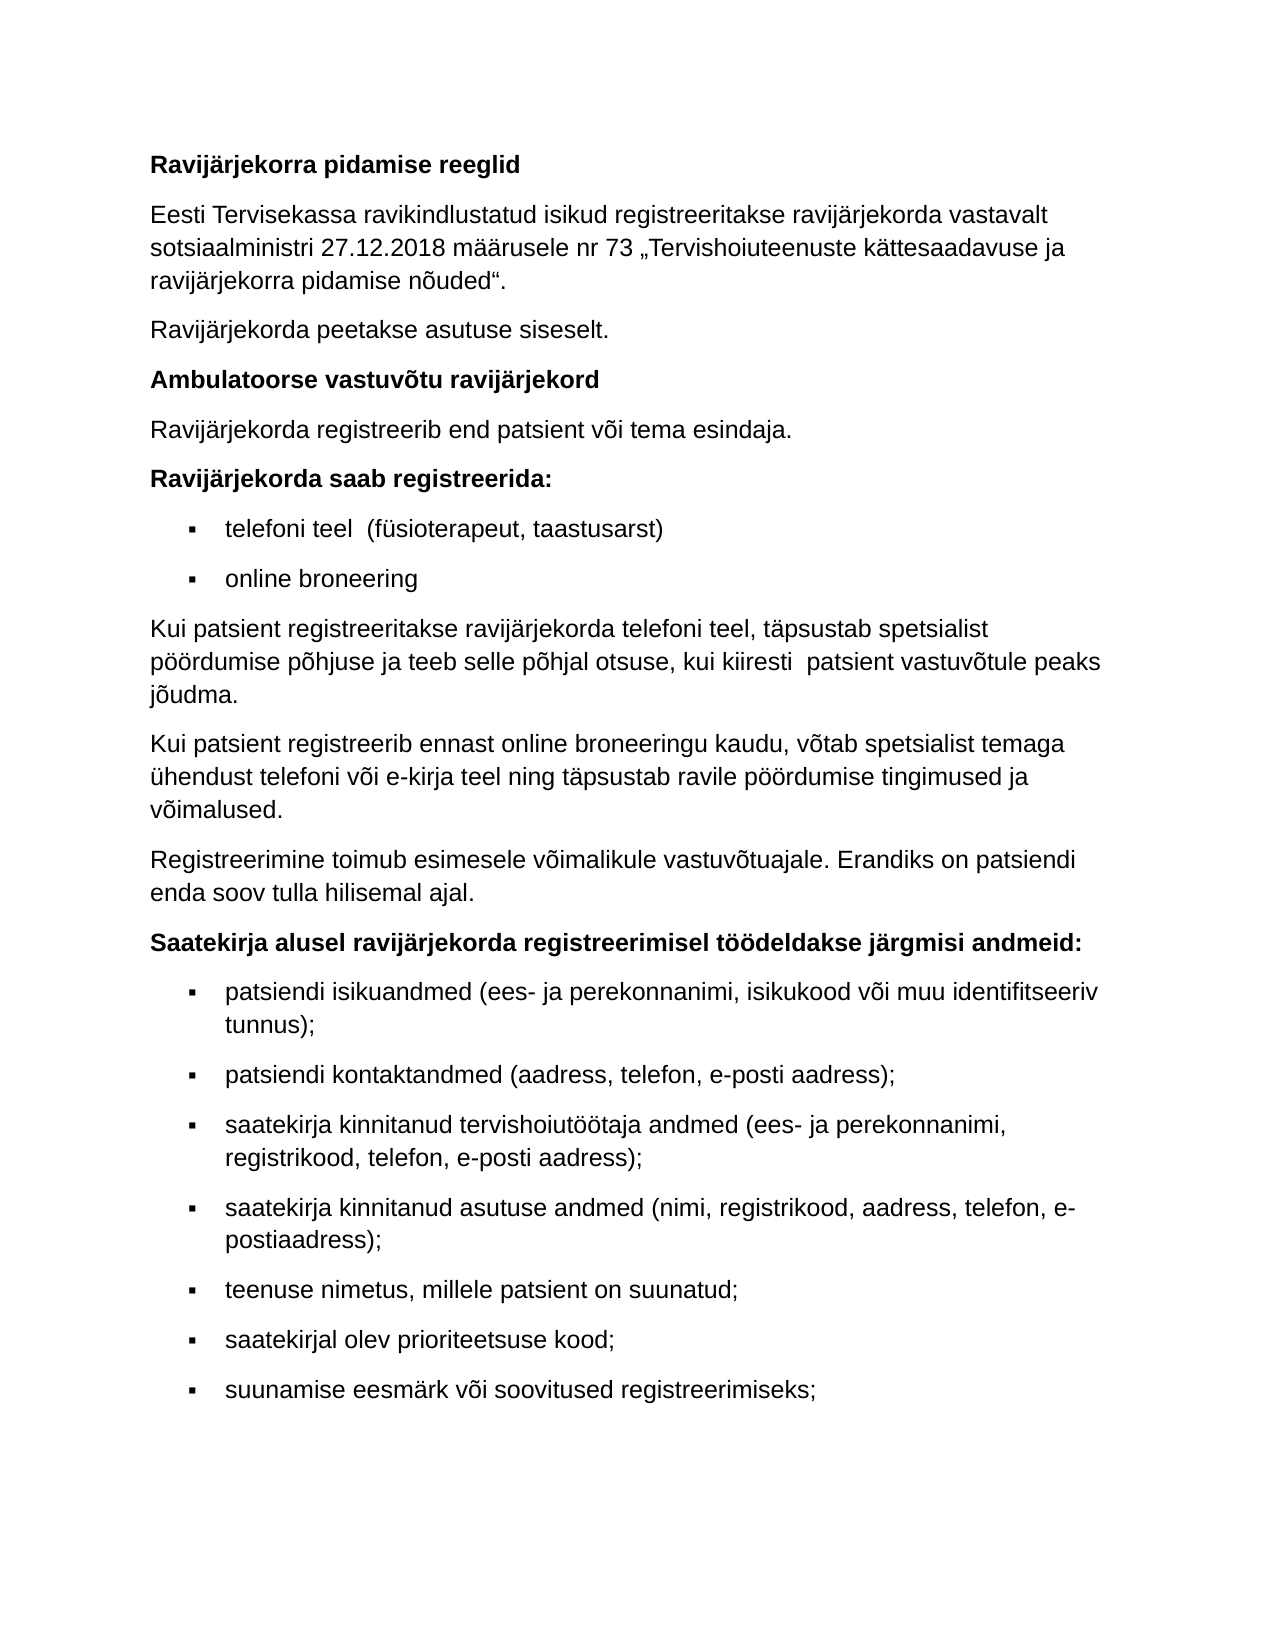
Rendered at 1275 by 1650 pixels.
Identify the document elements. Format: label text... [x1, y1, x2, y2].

list online broneering [187, 564, 1125, 593]
text Registreerimine toimub esimesele võimalikule vastuvõtuajale. Erandiks on patsiendi enda soov tulla hilisemal ajal. [150, 845, 1125, 907]
list patsiendi kontaktandmed (aadress, telefon, e-posti aadress); [187, 1060, 1125, 1089]
list teenuse nimetus, millele patsient on suunatud; [187, 1275, 1125, 1304]
text Ravijärjekorda saab registreerida: [150, 464, 1125, 493]
text Kui patsient registreerib ennast online broneeringu kaudu, võtab spetsialist temaga ühendust telefoni või e-kirja teel ning täpsustab ravile pöördumise tingimused ja võimalused. [150, 729, 1125, 824]
list saatekirja kinnitanud tervishoiutöötaja andmed (ees- ja perekonnanimi, registrikood, telefon, e-posti aadress); [187, 1110, 1125, 1172]
text Ambulatoorse vastuvõtu ravijärjekord [150, 365, 1125, 394]
text Kui patsient registreeritakse ravijärjekorda telefoni teel, täpsustab spetsialist pöördumise põhjuse ja teeb selle põhjal otsuse, kui kiiresti patsient vastuvõtule peaks jõudma. [150, 613, 1125, 708]
list saatekirjal olev prioriteetsuse kood; [187, 1325, 1125, 1354]
text Ravijärjekorda registreerib end patsient või tema esindaja. [150, 415, 1125, 443]
list telefoni teel (füsioterapeut, taastusarst) [187, 514, 1125, 543]
text Ravijärjekorda peetakse asutuse siseselt. [150, 315, 1125, 344]
text Eesti Tervisekassa ravikindlustatud isikud registreeritakse ravijärjekorda vastavalt sotsiaalministri 27.12.2018 määrusele nr 73 „Tervishoiuteenuste kättesaadavuse ja ravijärjekorra pidamise nõuded“. [150, 200, 1125, 294]
list patsiendi isikuandmed (ees- ja perekonnanimi, isikukood või muu identifitseeriv tunnus); [187, 977, 1125, 1039]
text Saatekirja alusel ravijärjekorda registreerimisel töödeldakse järgmisi andmeid: [150, 928, 1125, 956]
list saatekirja kinnitanud asutuse andmed (nimi, registrikood, aadress, telefon, e-postiaadress); [187, 1192, 1125, 1254]
list suunamise eesmärk või soovitused registreerimiseks; [187, 1374, 1125, 1403]
text Ravijärjekorra pidamise reeglid [150, 150, 1125, 179]
